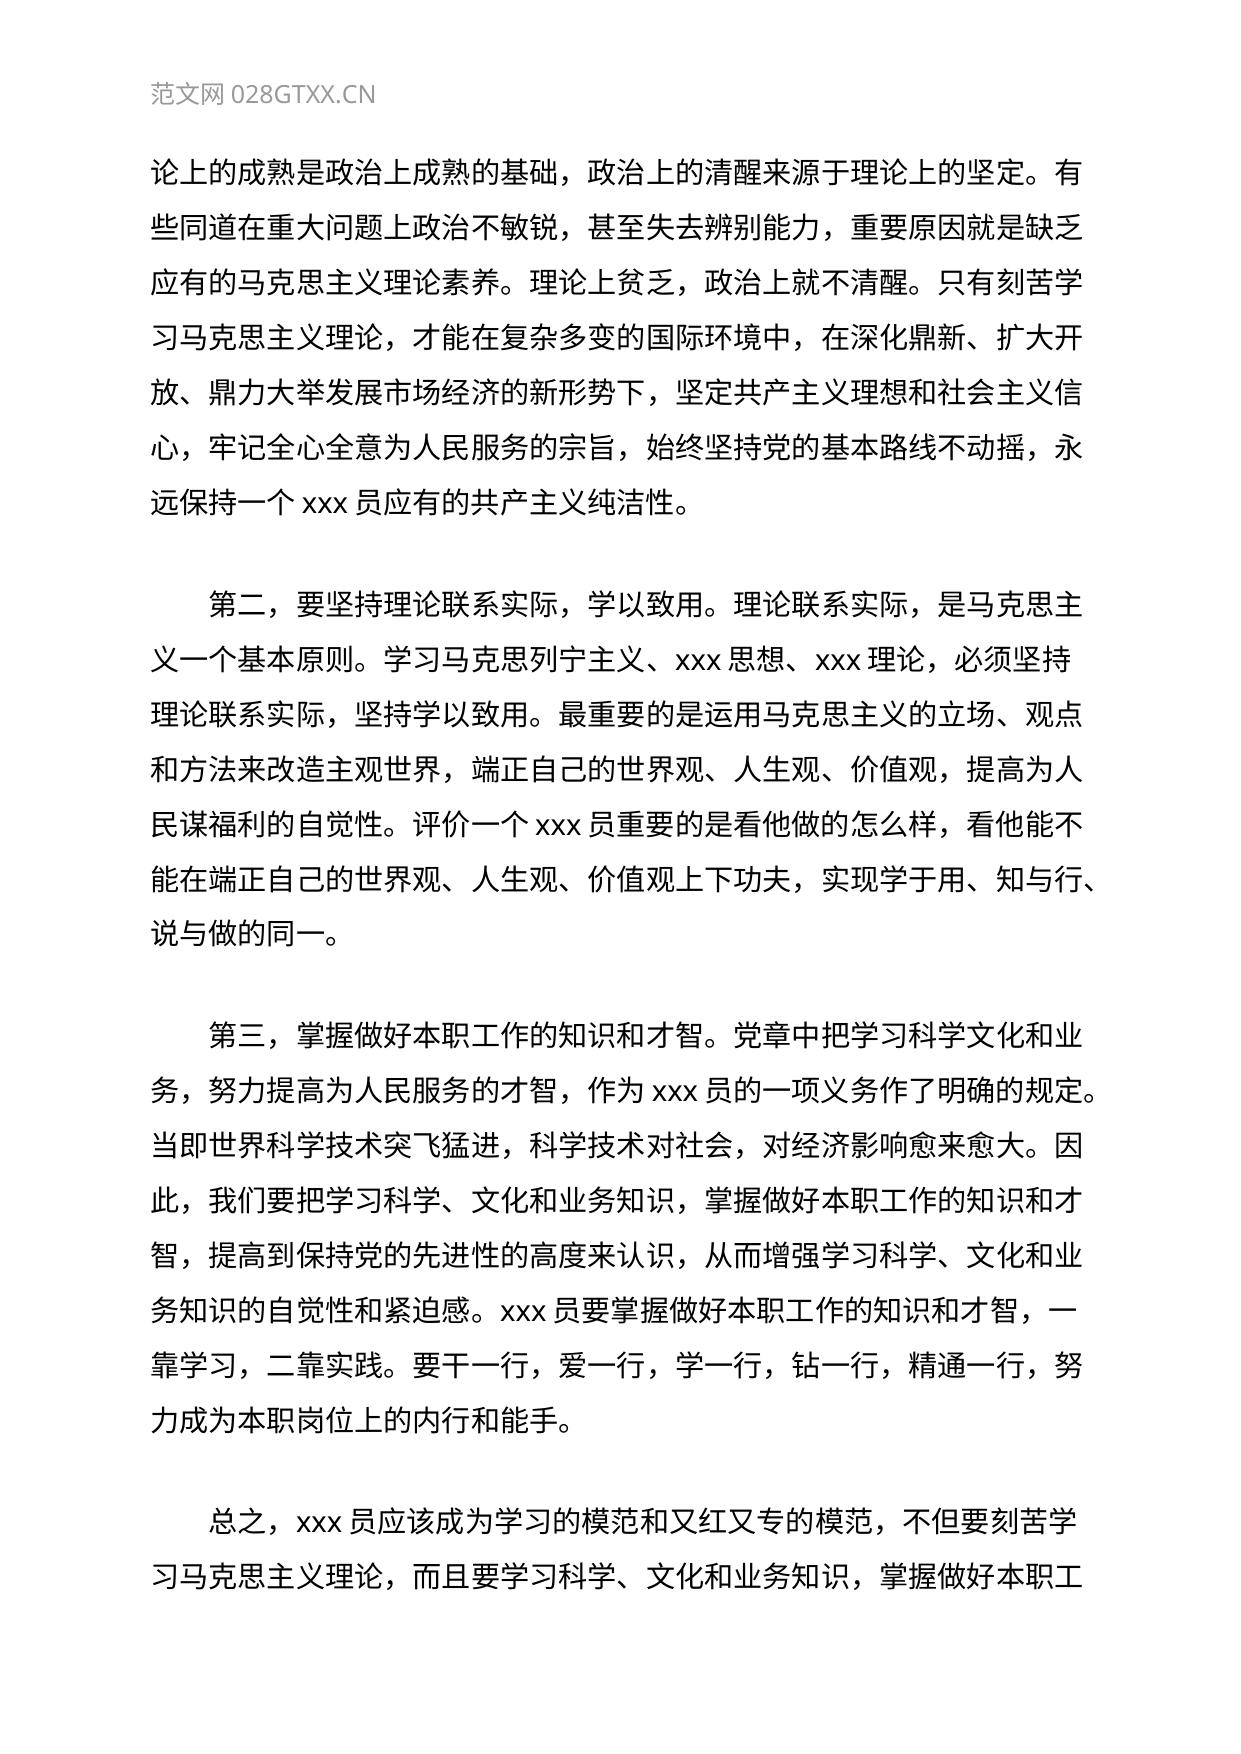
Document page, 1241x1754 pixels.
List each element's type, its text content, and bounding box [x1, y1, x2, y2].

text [150, 1499, 1090, 1596]
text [150, 150, 1090, 522]
text 第二，要坚持理论联系实际，学以致用。理论联系实际，是马克思主义一个基本原则。学习马克思列宁主义、xxx思想、xxx理论，必须坚持理论联系实际，坚持学以致用。最重要的是运用马克思主义的立场、观点和方法来改造主观世界，端正自己的世界观、人生观、价值观，提高为人民谋福利的自觉性。评价一个xxx员重要的是看他做的怎么样，看他能不能在端正自己的世界观、人生观、价值观上下功夫，实现学于用、知与行、说与做的同一。 [150, 581, 1090, 953]
text 第三，掌握做好本职工作的知识和才智。党章中把学习科学文化和业务，努力提高为人民服务的才智，作为xxx员的一项义务作了明确的规定。当即世界科学技术突飞猛进，科学技术对社会，对经济影响愈来愈大。因此，我们要把学习科学、文化和业务知识，掌握做好本职工作的知识和才智，提高到保持党的先进性的高度来认识，从而增强学习科学、文化和业务知识的自觉性和紧迫感。xxx员要掌握做好本职工作的知识和才智，一靠学习，二靠实践。要干一行，爱一行，学一行，钻一行，精通一行，努力成为本职岗位上的内行和能手。 [150, 1013, 1090, 1439]
